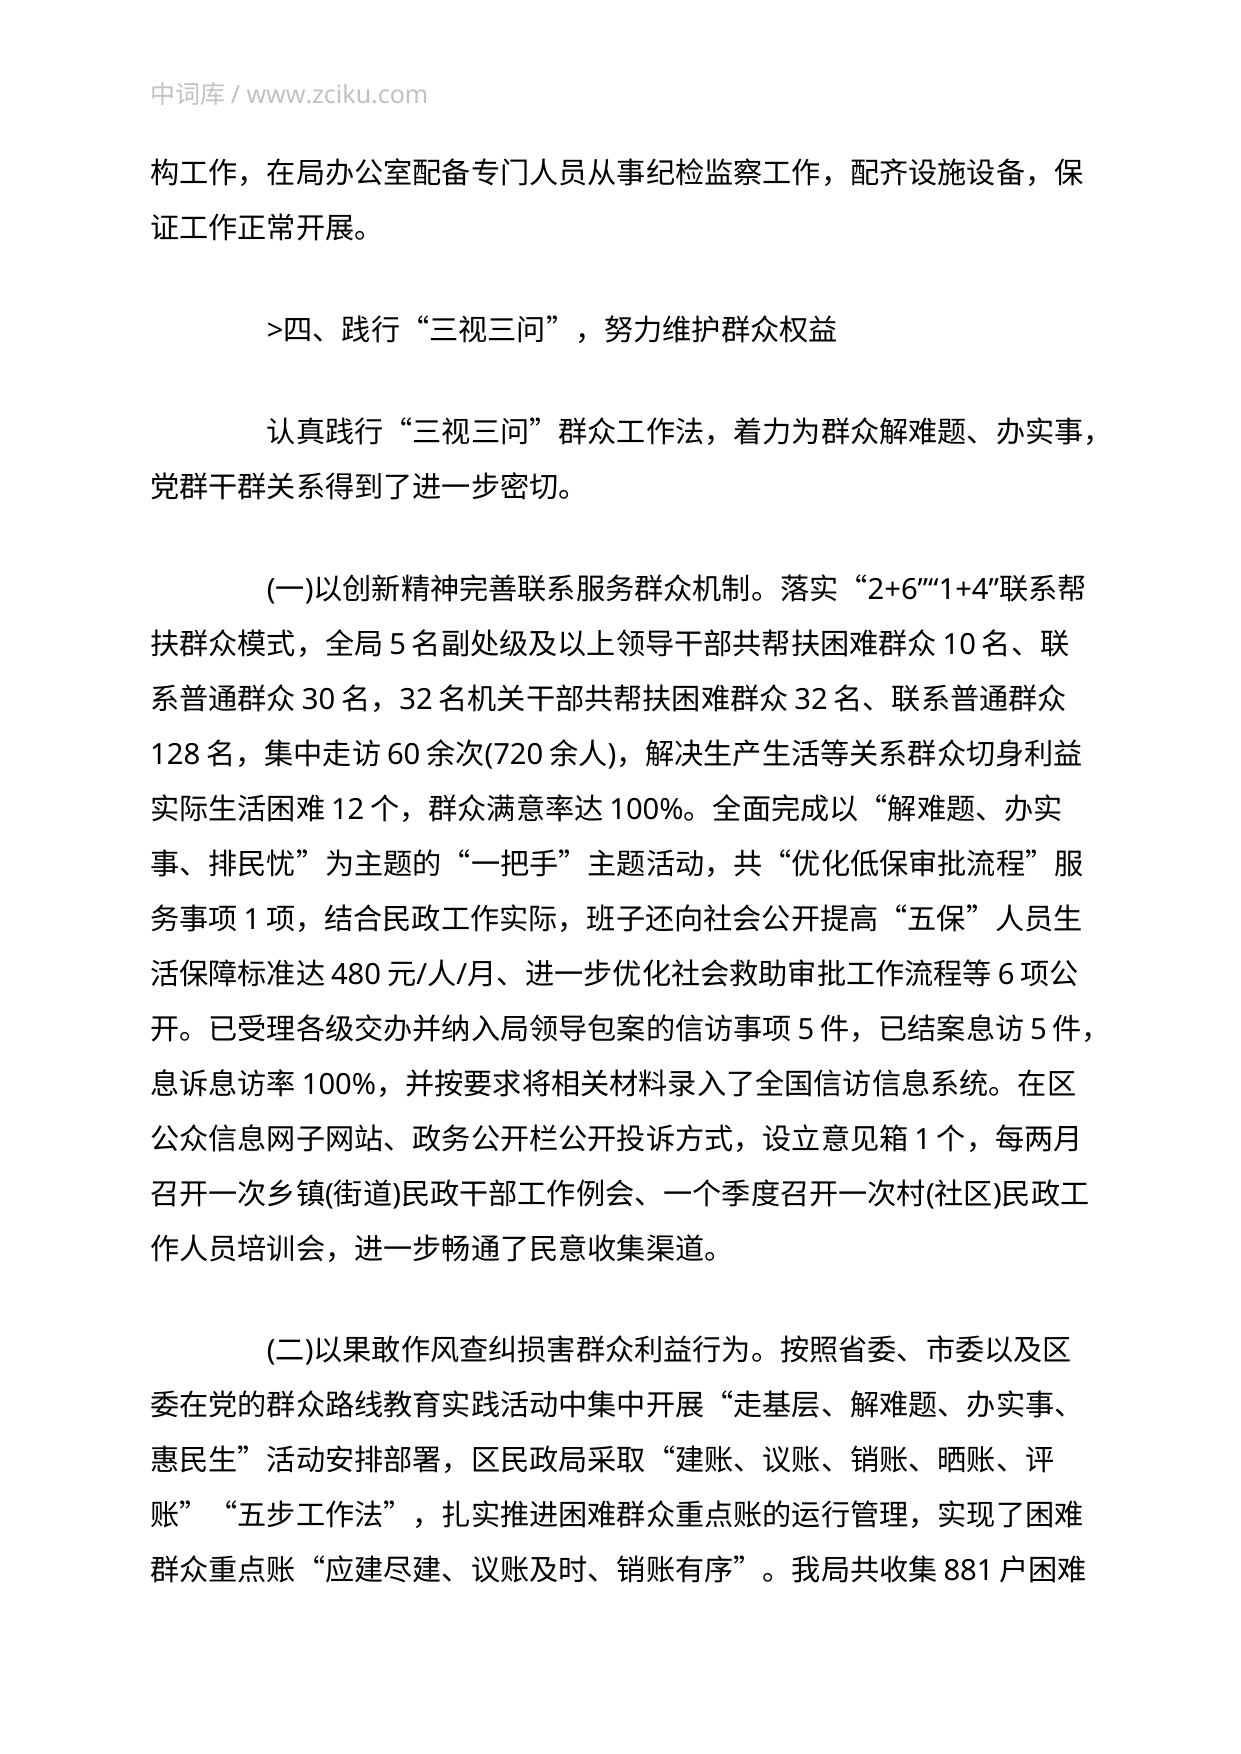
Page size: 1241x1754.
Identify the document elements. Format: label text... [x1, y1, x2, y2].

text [150, 1327, 1090, 1589]
text (一)以创新精神完善联系服务群众机制。落实“2+6”“1+4”联系帮扶群众模式，全局5名副处级及以上领导干部共帮扶困难群众10名、联系普通群众30名，32名机关干部共帮扶困难群众32名、联系普通群众128名，集中走访60余次(720余人)，解决生产生活等关系群众切身利益实际生活困难12个，群众满意率达100%。全面完成以“解难题、办实事、排民忧”为主题的“一把手”主题活动，共“优化低保审批流程”服务事项1项，结合民政工作实际，班子还向社会公开提高“五保”人员生活保障标准达480元/人/月、进一步优化社会救助审批工作流程等6项公开。已受理各级交办并纳入局领导包案的信访事项5件，已结案息访5件，息诉息访率100%，并按要求将相关材料录入了全国信访信息系统。在区公众信息网子网站、政务公开栏公开投诉方式，设立意见箱1个，每两月召开一次乡镇(街道)民政干部工作例会、一个季度召开一次村(社区)民政工作人员培训会，进一步畅通了民意收集渠道。 [150, 565, 1090, 1267]
text 认真践行“三视三问”群众工作法，着力为群众解难题、办实事，党群干群关系得到了进一步密切。 [150, 409, 1090, 506]
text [150, 150, 1090, 247]
text >四、践行“三视三问”，努力维护群众权益 [150, 307, 1090, 349]
